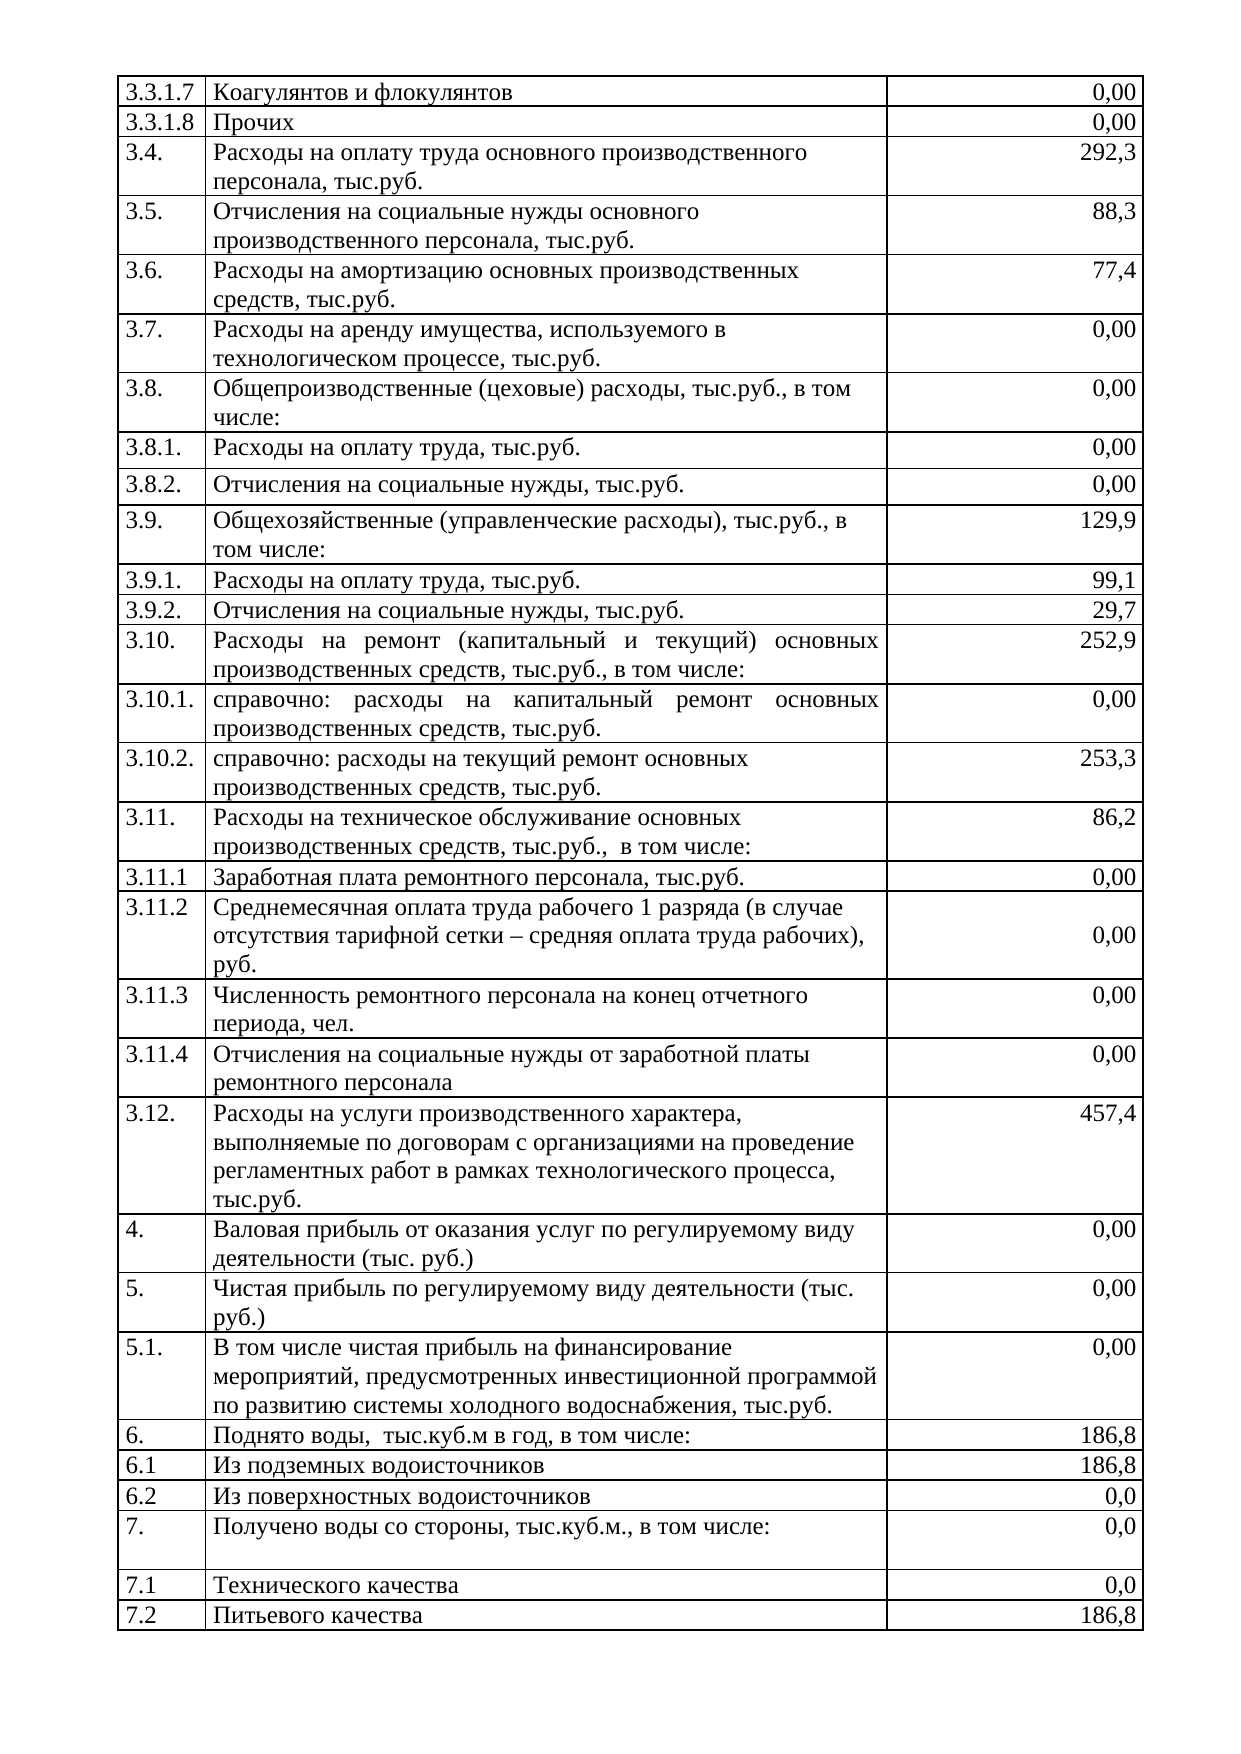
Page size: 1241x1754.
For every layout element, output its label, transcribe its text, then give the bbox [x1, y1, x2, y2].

table_cell 292,3 [888, 137, 1142, 195]
table_cell Численность ремонтного персонала на конец отчетного периода, чел. [206, 980, 886, 1037]
table_cell Коагулянтов и флокулянтов [206, 77, 886, 105]
table_cell 3.8.1. [119, 433, 205, 467]
table_cell 0,00 [888, 315, 1142, 372]
table_cell Заработная плата ремонтного персонала, тыс.руб. [206, 862, 886, 890]
table_cell 0,0 [888, 1570, 1142, 1599]
table_cell 0,00 [888, 862, 1142, 890]
table_cell 4. [119, 1215, 205, 1272]
table_cell 186,8 [888, 1451, 1142, 1479]
table_cell Расходы на оплату труда, тыс.руб. [206, 433, 886, 467]
table_cell 0,00 [888, 107, 1142, 136]
table_cell 3.10.1. [119, 685, 205, 742]
table_cell 3.12. [119, 1098, 205, 1213]
table_cell 0,0 [888, 1481, 1142, 1510]
table_cell В том числе чистая прибыль на финансирование мероприятий, предусмотренных инвестиционной программой по развитию системы холодного водоснабжения, тыс.руб. [206, 1333, 886, 1419]
table_cell 5.1. [119, 1333, 205, 1419]
table_cell 3.7. [119, 315, 205, 372]
table_cell 0,00 [888, 433, 1142, 467]
table_cell 252,9 [888, 625, 1142, 683]
table_cell Расходы на техническое обслуживание основных производственных средств, тыс.руб., в том числе: [206, 803, 886, 860]
table_cell справочно: расходы на капитальный ремонт основных производственных средств, тыс.руб. [206, 685, 886, 742]
table_cell 7.1 [119, 1570, 205, 1599]
table_cell Расходы на амортизацию основных производственных средств, тыс.руб. [206, 255, 886, 313]
table_cell 29,7 [888, 595, 1142, 624]
table_cell Поднято воды, тыс.куб.м в год, в том числе: [206, 1420, 886, 1449]
table_cell 3.11. [119, 803, 205, 860]
table_cell Отчисления на социальные нужды, тыс.руб. [206, 595, 886, 624]
table_cell 7. [119, 1511, 205, 1569]
table_cell 3.9.2. [119, 595, 205, 624]
table_cell 0,00 [888, 1273, 1142, 1331]
table_cell Расходы на аренду имущества, используемого в технологическом процессе, тыс.руб. [206, 315, 886, 372]
table_cell 3.3.1.8 [119, 107, 205, 136]
table_cell Из подземных водоисточников [206, 1451, 886, 1479]
table_cell 6.1 [119, 1451, 205, 1479]
table_cell Валовая прибыль от оказания услуг по регулируемому виду деятельности (тыс. руб.) [206, 1215, 886, 1272]
table_cell 186,8 [888, 1601, 1142, 1629]
table_cell Расходы на оплату труда основного производственного персонала, тыс.руб. [206, 137, 886, 195]
table_cell 3.11.4 [119, 1039, 205, 1096]
table_cell 99,1 [888, 565, 1142, 593]
table_cell Чистая прибыль по регулируемому виду деятельности (тыс. руб.) [206, 1273, 886, 1331]
table_cell 3.11.2 [119, 892, 205, 978]
table_cell 0,00 [888, 1039, 1142, 1096]
table_cell Получено воды со стороны, тыс.куб.м., в том числе: [206, 1511, 886, 1569]
table_cell Прочих [206, 107, 886, 136]
table_cell 6. [119, 1420, 205, 1449]
table_cell 3.6. [119, 255, 205, 313]
table_cell 186,8 [888, 1420, 1142, 1449]
table_cell Расходы на оплату труда, тыс.руб. [206, 565, 886, 593]
table_cell справочно: расходы на текущий ремонт основных производственных средств, тыс.руб. [206, 743, 886, 801]
table_cell 3.9.1. [119, 565, 205, 593]
table_cell 86,2 [888, 803, 1142, 860]
table_cell Отчисления на социальные нужды основного производственного персонала, тыс.руб. [206, 196, 886, 254]
table_cell Питьевого качества [206, 1601, 886, 1629]
table_cell 5. [119, 1273, 205, 1331]
table_cell 3.10. [119, 625, 205, 683]
table_cell 0,00 [888, 980, 1142, 1037]
table_cell 457,4 [888, 1098, 1142, 1213]
table_cell 0,00 [888, 373, 1142, 431]
table_cell 3.8. [119, 373, 205, 431]
table_cell 3.3.1.7 [119, 77, 205, 105]
table_cell 0,00 [888, 1215, 1142, 1272]
table_cell 3.11.3 [119, 980, 205, 1037]
table_cell 0,00 [888, 1333, 1142, 1419]
table_cell Расходы на ремонт (капитальный и текущий) основных производственных средств, тыс.руб., в том числе: [206, 625, 886, 683]
table_cell 0,00 [888, 77, 1142, 105]
table_cell Общепроизводственные (цеховые) расходы, тыс.руб., в том числе: [206, 373, 886, 431]
table_cell 6.2 [119, 1481, 205, 1510]
table_cell Расходы на услуги производственного характера, выполняемые по договорам с организациями на проведение регламентных работ в рамках технологического процесса, тыс.руб. [206, 1098, 886, 1213]
table_cell Среднемесячная оплата труда рабочего 1 разряда (в случае отсутствия тарифной сетки – средняя оплата труда рабочих), руб. [206, 892, 886, 978]
table_cell 3.11.1 [119, 862, 205, 890]
table_cell 0,00 [888, 469, 1142, 504]
table_cell Технического качества [206, 1570, 886, 1599]
table_cell 3.10.2. [119, 743, 205, 801]
table_cell 0,0 [888, 1511, 1142, 1569]
table_cell 88,3 [888, 196, 1142, 254]
table_cell 253,3 [888, 743, 1142, 801]
table_cell 3.9. [119, 506, 205, 563]
table_cell 3.5. [119, 196, 205, 254]
table_cell 0,00 [888, 892, 1142, 978]
table_cell 77,4 [888, 255, 1142, 313]
table_cell Отчисления на социальные нужды от заработной платы ремонтного персонала [206, 1039, 886, 1096]
table_cell 3.4. [119, 137, 205, 195]
table_cell 129,9 [888, 506, 1142, 563]
table_cell Отчисления на социальные нужды, тыс.руб. [206, 469, 886, 504]
table_cell 0,00 [888, 685, 1142, 742]
table_cell Общехозяйственные (управленческие расходы), тыс.руб., в том числе: [206, 506, 886, 563]
table_cell 7.2 [119, 1601, 205, 1629]
table_cell Из поверхностных водоисточников [206, 1481, 886, 1510]
table_cell 3.8.2. [119, 469, 205, 504]
